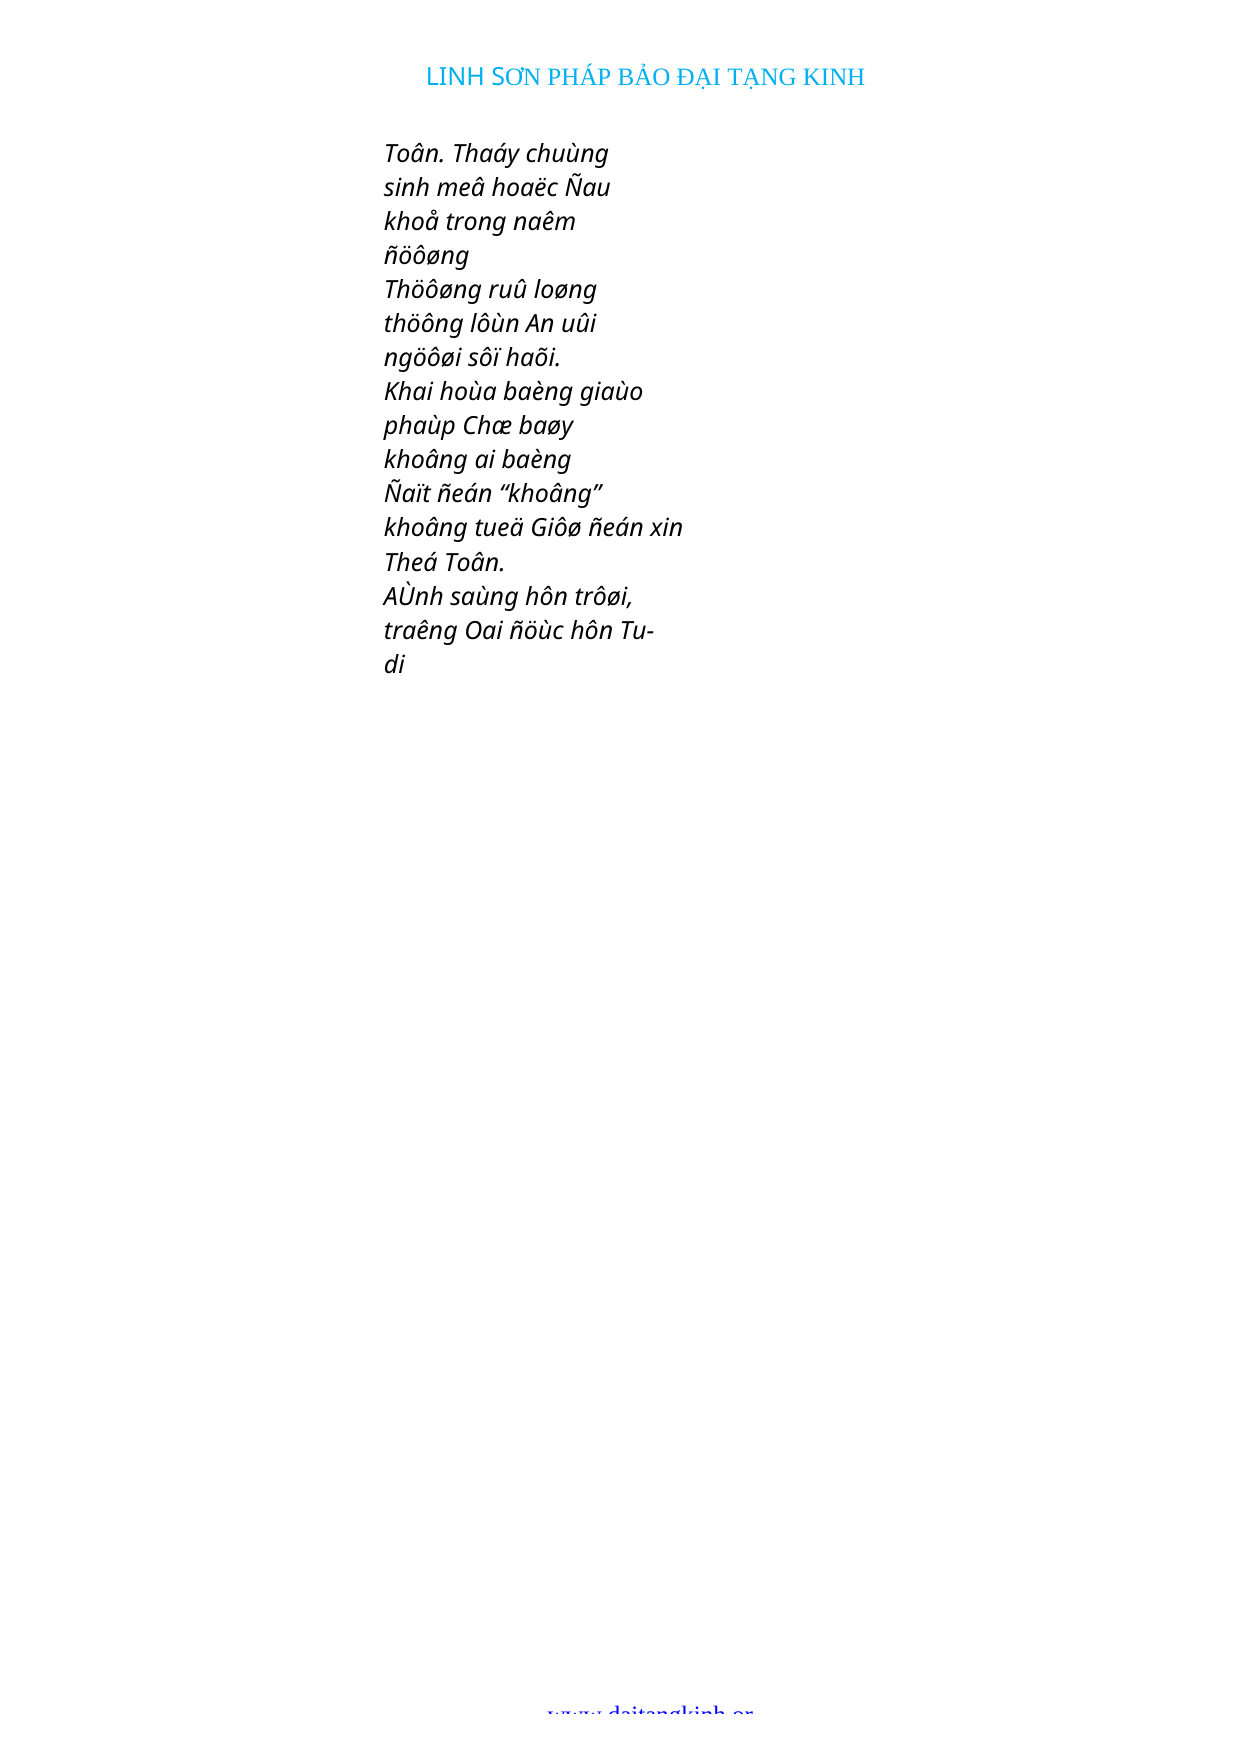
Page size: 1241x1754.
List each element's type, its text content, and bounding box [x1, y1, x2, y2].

text Thöôøng ruû loøng thöông lôùn An uûi ngöôøi sôï haõi. [384, 272, 666, 374]
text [384, 135, 657, 272]
text Khai hoùa baèng giaùo phaùp Chæ baøy khoâng ai baèng [384, 374, 663, 476]
text Ñaït ñeán “khoâng” khoâng tueä Giôø ñeán xin Theá Toân. [384, 476, 687, 578]
text AÙnh saùng hôn trôøi, traêng Oai ñöùc hôn Tu-di [384, 578, 663, 680]
